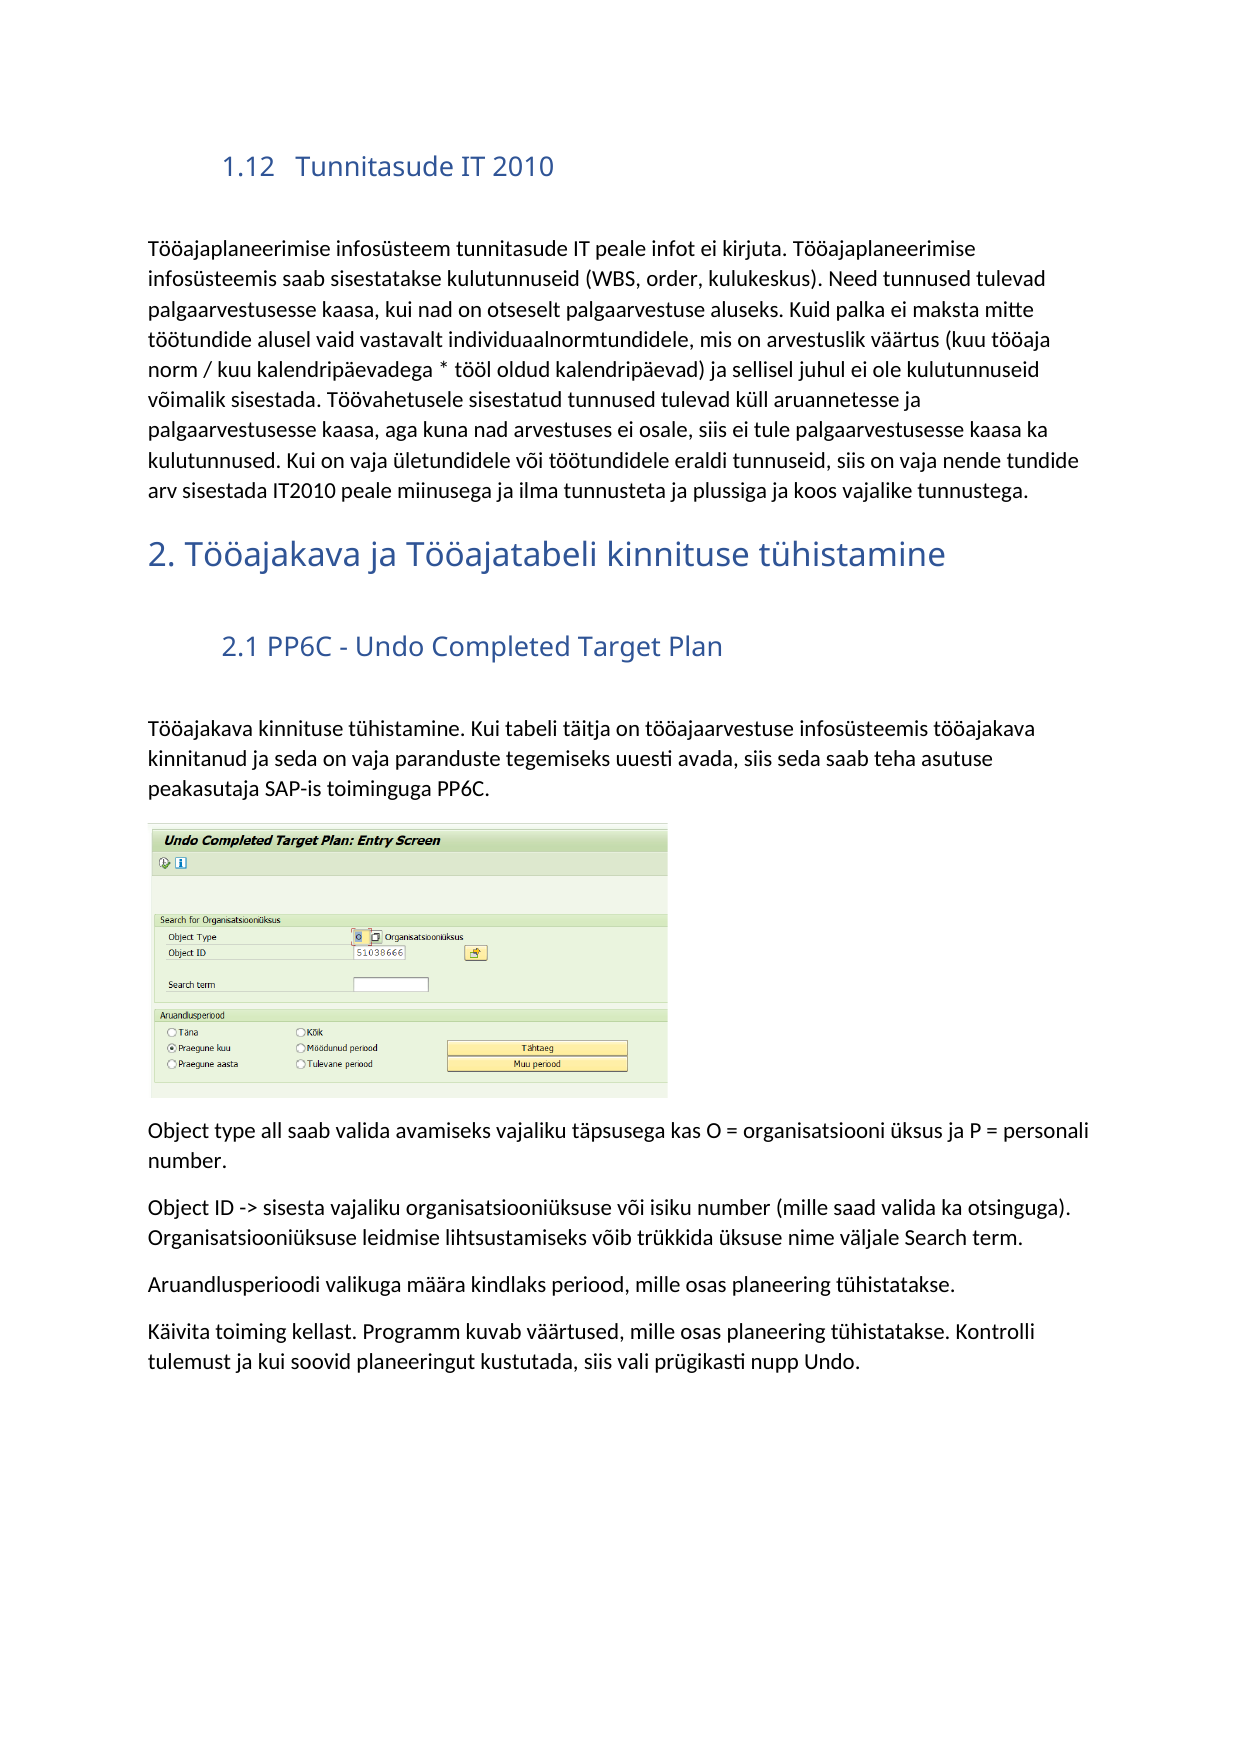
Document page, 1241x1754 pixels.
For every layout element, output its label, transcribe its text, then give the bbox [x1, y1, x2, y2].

subtitle 1.12 Tunnitasude IT 2010 [148, 148, 1093, 184]
text Object ID -> sisesta vajaliku organisatsiooniüksuse või isiku number (mille saad valida ka otsinguga). Organisatsiooniüksuse leidmise lihtsustamiseks võib trükkida üksuse nime väljale Search term. [148, 1193, 1093, 1251]
text Object type all saab valida avamiseks vajaliku täpsusega kas O = organisatsiooni üksus ja P = personali number. [148, 1116, 1093, 1174]
text Tööajakava kinnituse tühistamine. Kui tabeli täitja on tööajaarvestuse infosüsteemis tööajakava kinnitanud ja seda on vaja paranduste tegemiseks uuesti avada, siis seda saab teha asutuse peakasutaja SAP-is toiminguga PP6C. [148, 714, 1093, 802]
subtitle 2. Tööajakava ja Tööajatabeli kinnituse tühistamine [148, 531, 1093, 577]
subtitle 2.1 PP6C - Undo Completed Target Plan [148, 627, 1093, 664]
text Tööajaplaneerimise infosüsteem tunnitasude IT peale infot ei kirjuta. Tööajaplaneerimise infosüsteemis saab sisestatakse kulutunnuseid (WBS, order, kulukeskus). Need tunnused tulevad palgaarvestusesse kaasa, kui nad on otseselt palgaarvestuse aluseks. Kuid palka ei maksta mitte töötundide alusel vaid vastavalt individuaalnormtundidele, mis on arvestuslik väärtus (kuu tööaja norm / kuu kalendripäevadega * tööl oldud kalendripäevad) ja sellisel juhul ei ole kulutunnuseid võimalik sisestada. Töövahetusele sisestatud tunnused tulevad küll aruannetesse ja palgaarvestusesse kaasa, aga kuna nad arvestuses ei osale, siis ei tule palgaarvestusesse kaasa ka kulutunnused. Kui on vaja ületundidele või töötundidele eraldi tunnuseid, siis on vaja nende tundide arv sisestada IT2010 peale miinusega ja ilma tunnusteta ja plussiga ja koos vajalike tunnustega. [148, 234, 1093, 504]
picture [147, 821, 668, 1098]
text Käivita toiming kellast. Programm kuvab väärtused, mille osas planeering tühistatakse. Kontrolli tulemust ja kui soovid planeeringut kustutada, siis vali prügikasti nupp Undo. [148, 1317, 1093, 1375]
text Aruandlusperioodi valikuga määra kindlaks periood, mille osas planeering tühistatakse. [148, 1270, 1093, 1298]
